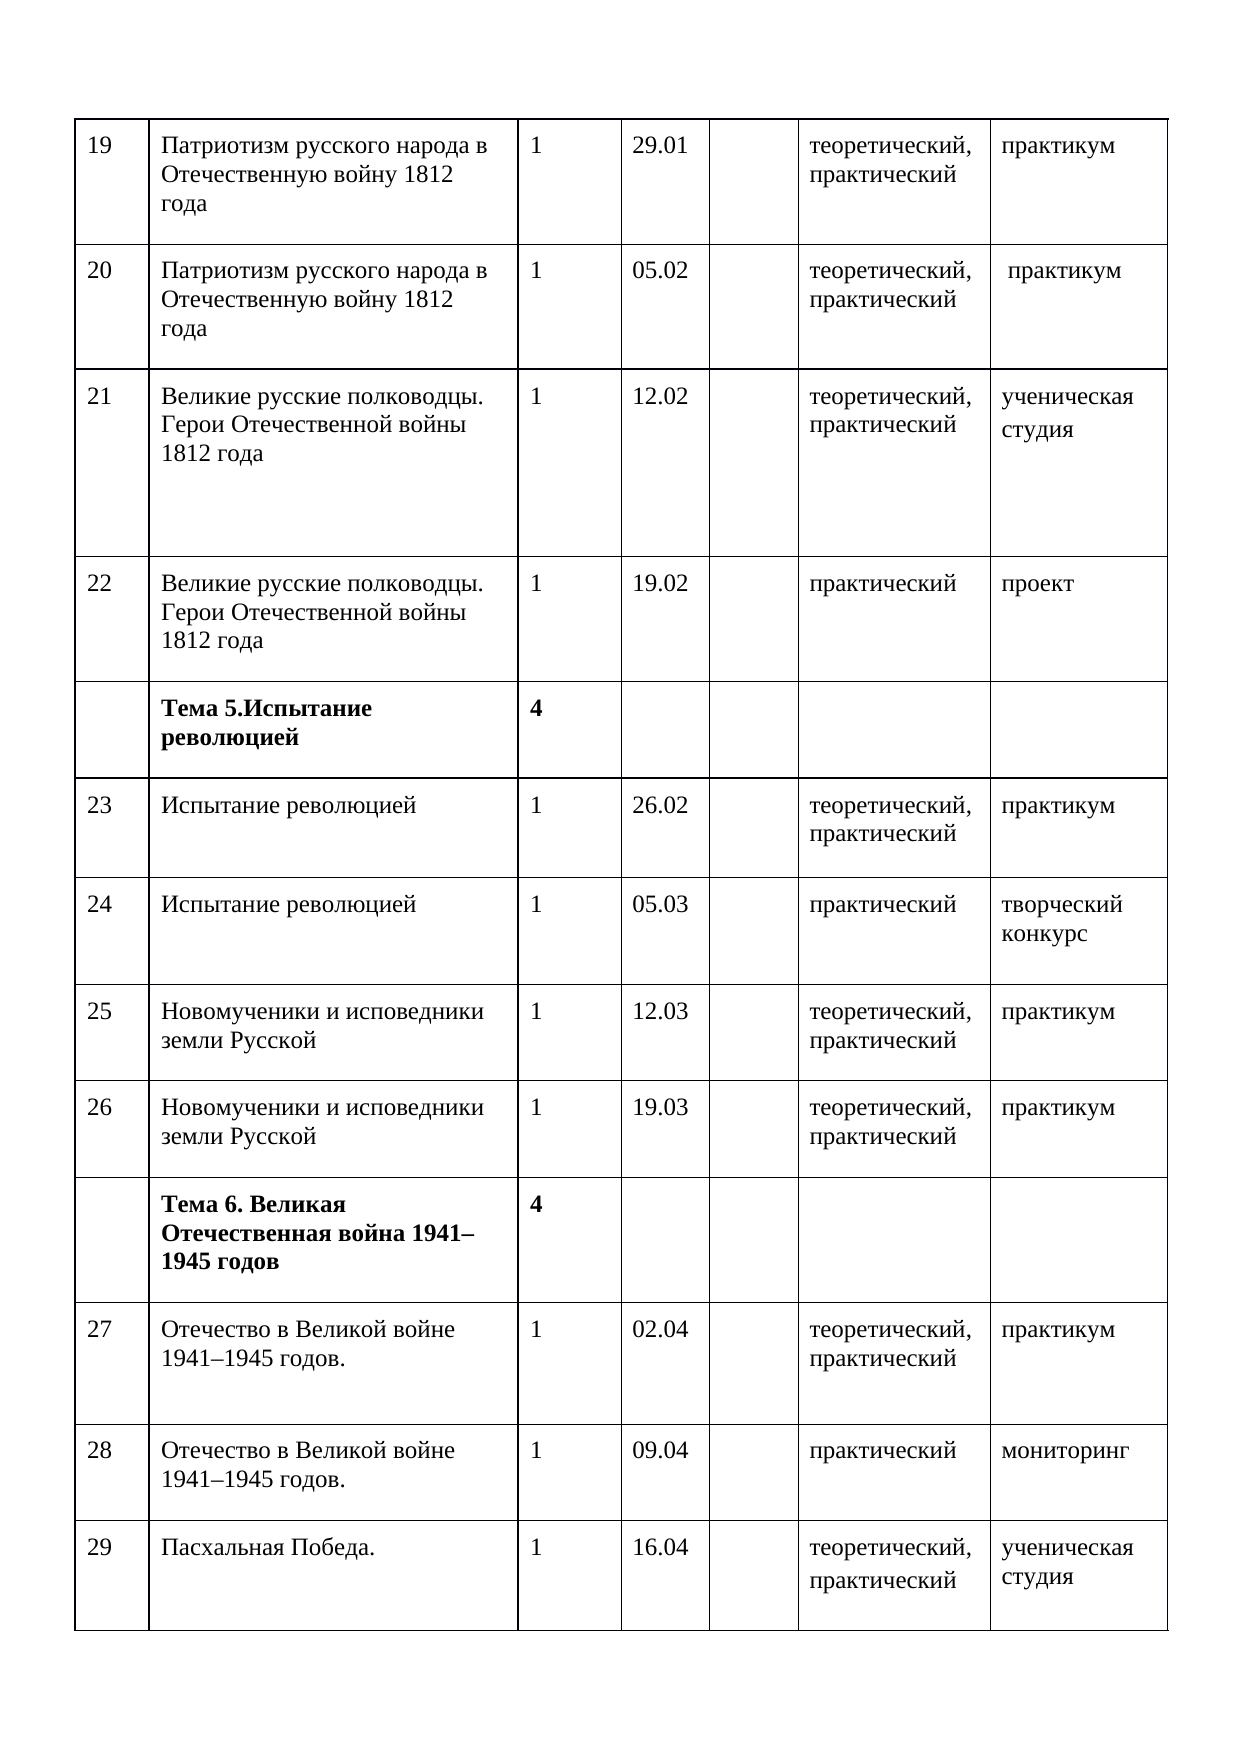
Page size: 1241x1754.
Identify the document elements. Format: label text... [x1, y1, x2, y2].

table_cell Тема 6. Великая Отечественная война 1941–1945 годов [150, 1178, 517, 1302]
table_cell [991, 682, 1167, 777]
table_cell [799, 682, 990, 777]
table_cell 1 [519, 985, 621, 1080]
table_cell [710, 779, 798, 877]
table_cell [710, 245, 798, 368]
table_cell [710, 985, 798, 1080]
table_cell 1 [519, 1425, 621, 1520]
table_cell Великие русские полководцы. Герои Отечественной войны 1812 года [150, 557, 517, 681]
table_cell [710, 1178, 798, 1302]
table_cell 26.02 [622, 779, 709, 877]
table_cell 22 [76, 557, 148, 681]
table_cell практикум [991, 245, 1167, 368]
table_cell [799, 1178, 990, 1302]
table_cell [799, 1521, 990, 1630]
table_cell [991, 1178, 1167, 1302]
table_cell 16.04 [622, 1521, 709, 1630]
table_cell [622, 1178, 709, 1302]
table_cell 29 [76, 1521, 148, 1630]
table_cell 20 [76, 245, 148, 368]
table_cell 23 [76, 779, 148, 877]
table_cell Пасхальная Победа. [150, 1521, 517, 1630]
table_cell ученическая студия [991, 1521, 1167, 1630]
table_cell ученическая студия [991, 370, 1167, 556]
table_cell Великие русские полководцы. Герои Отечественной войны 1812 года [150, 370, 517, 556]
table_cell 1 [519, 557, 621, 681]
table_cell 05.03 [622, 878, 709, 983]
table_cell [76, 682, 148, 777]
table_cell 12.02 [622, 370, 709, 556]
table_cell практический [799, 1425, 990, 1520]
table_cell практикум [991, 1303, 1167, 1424]
table_cell [710, 557, 798, 681]
table_cell 26 [76, 1081, 148, 1176]
table_cell Отечество в Великой войне 1941–1945 годов. [150, 1303, 517, 1424]
table_cell теоретический, практический [799, 779, 990, 877]
table_cell [710, 682, 798, 777]
table_cell [76, 1178, 148, 1302]
table_cell 1 [519, 1303, 621, 1424]
table_cell [710, 1303, 798, 1424]
table_cell мониторинг [991, 1425, 1167, 1520]
table_cell 19.02 [622, 557, 709, 681]
table_cell теоретический, практический [799, 245, 990, 368]
table_cell [710, 370, 798, 556]
table_cell практикум [991, 1081, 1167, 1176]
table_cell Патриотизм русского народа в Отечественную войну 1812 года [150, 120, 517, 243]
table_cell 4 [519, 1178, 621, 1302]
table_cell практикум [991, 120, 1167, 243]
table_cell 1 [519, 1521, 621, 1630]
table_cell 27 [76, 1303, 148, 1424]
table_cell Новомученики и исповедники земли Русской [150, 985, 517, 1080]
table_cell Отечество в Великой войне 1941–1945 годов. [150, 1425, 517, 1520]
table_cell 4 [519, 682, 621, 777]
table_cell [710, 120, 798, 243]
table_cell 1 [519, 1081, 621, 1176]
table_cell [710, 1081, 798, 1176]
table_cell 21 [76, 370, 148, 556]
table_cell [622, 682, 709, 777]
table_cell практический [799, 878, 990, 983]
table_cell 19 [76, 120, 148, 243]
table_cell 28 [76, 1425, 148, 1520]
table_cell [710, 878, 798, 983]
table_cell 09.04 [622, 1425, 709, 1520]
table_cell 29.01 [622, 120, 709, 243]
table_cell практикум [991, 779, 1167, 877]
table_cell практикум [991, 985, 1167, 1080]
table_cell 1 [519, 245, 621, 368]
table_cell теоретический, практический [799, 985, 990, 1080]
table_cell 24 [76, 878, 148, 983]
table_cell 1 [519, 370, 621, 556]
table_cell 1 [519, 779, 621, 877]
table_cell теоретический, практический [799, 370, 990, 556]
table_cell [710, 1425, 798, 1520]
table_cell теоретический, практический [799, 1303, 990, 1424]
table_cell [710, 1521, 798, 1630]
table_cell творческий конкурс [991, 878, 1167, 983]
table_cell Испытание революцией [150, 878, 517, 983]
table_cell 19.03 [622, 1081, 709, 1176]
table_cell теоретический, практический [799, 120, 990, 243]
table_cell 1 [519, 878, 621, 983]
table_cell 12.03 [622, 985, 709, 1080]
table_cell 25 [76, 985, 148, 1080]
table_cell 05.02 [622, 245, 709, 368]
table_cell 02.04 [622, 1303, 709, 1424]
table_cell Патриотизм русского народа в Отечественную войну 1812 года [150, 245, 517, 368]
table_cell проект [991, 557, 1167, 681]
table_cell Испытание революцией [150, 779, 517, 877]
table_cell Новомученики и исповедники земли Русской [150, 1081, 517, 1176]
table_cell 1 [519, 120, 621, 243]
table_cell Тема 5.Испытание революцией [150, 682, 517, 777]
table_cell теоретический, практический [799, 1081, 990, 1176]
table_cell практический [799, 557, 990, 681]
